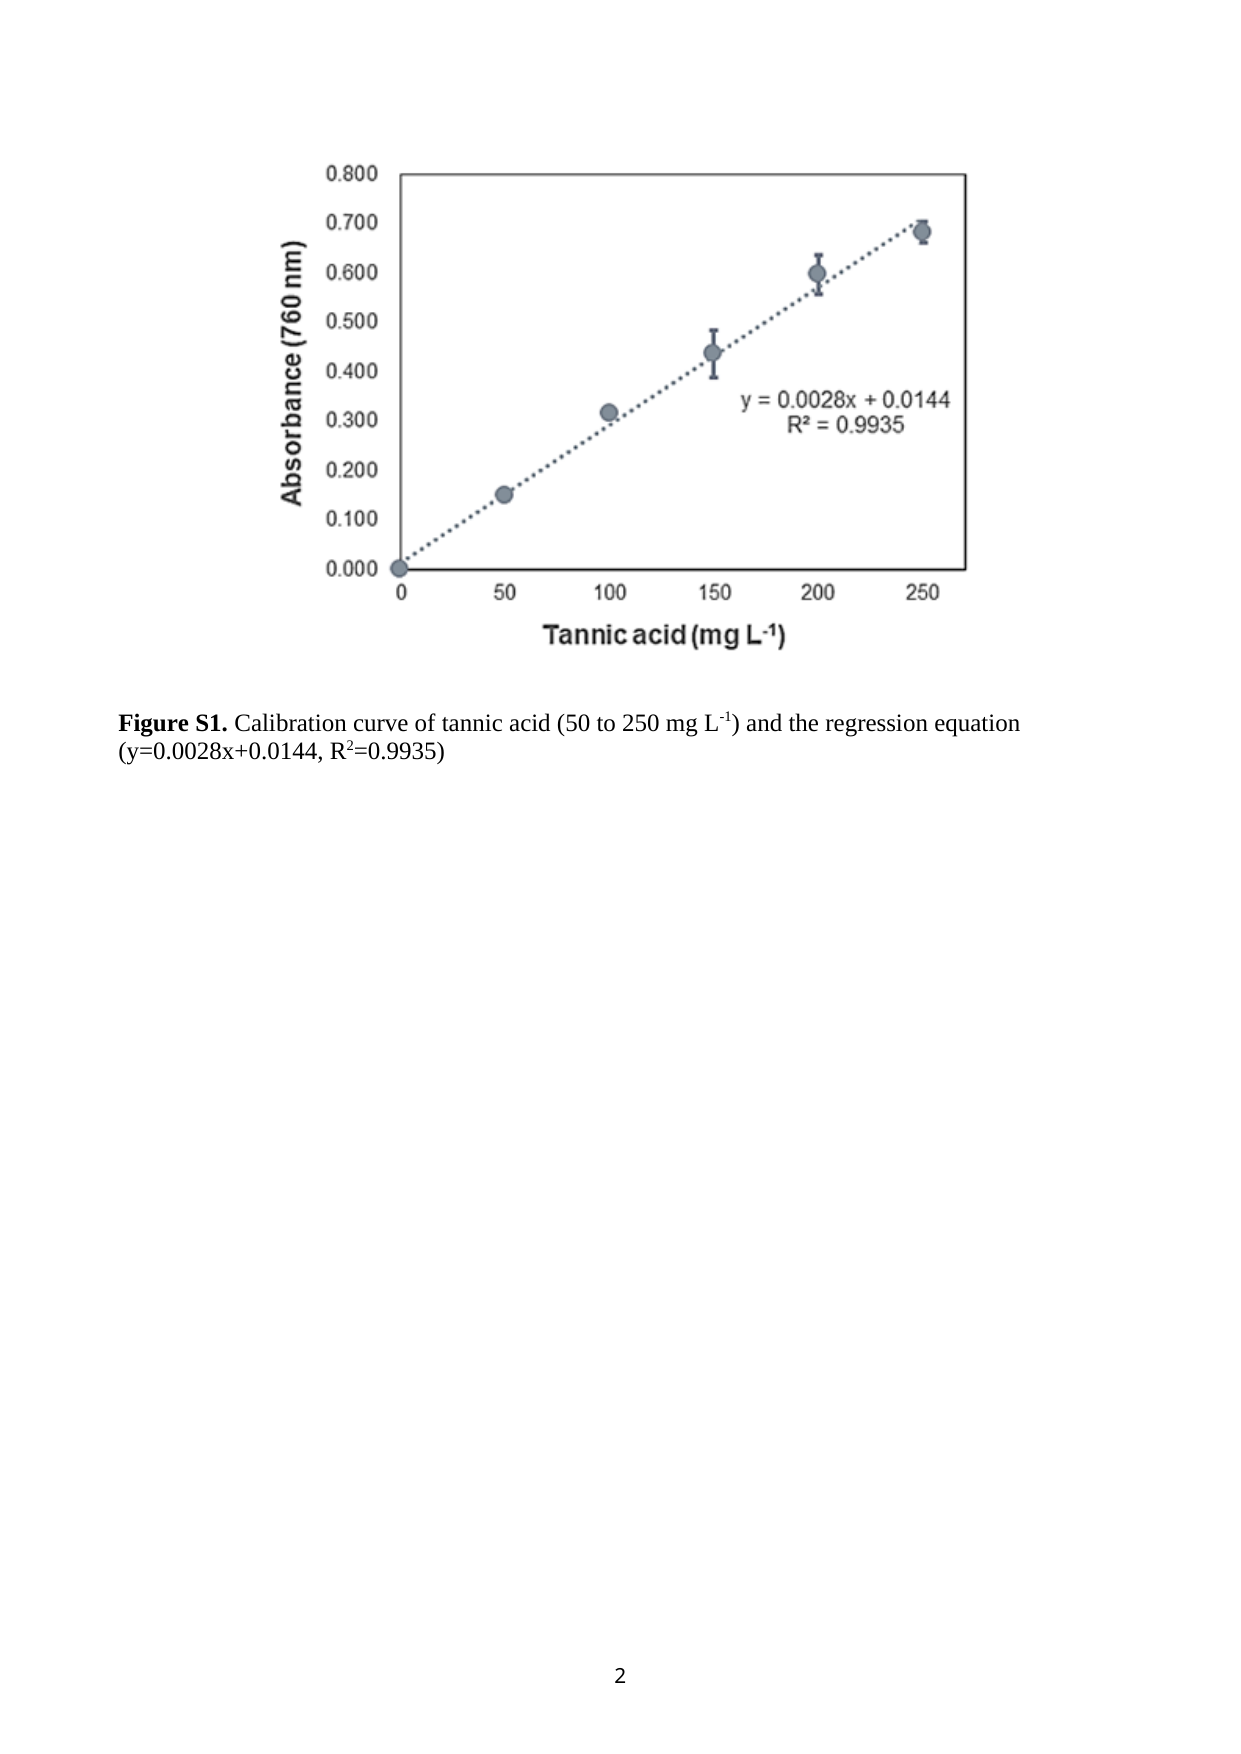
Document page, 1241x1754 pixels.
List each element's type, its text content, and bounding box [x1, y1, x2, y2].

picture [265, 161, 975, 655]
text Figure S1. Calibration curve of tannic acid (50 to 250 mg L-1) and the regression equation (y=0.0028x+0.0144, R2=0.9935) [118, 708, 1122, 765]
